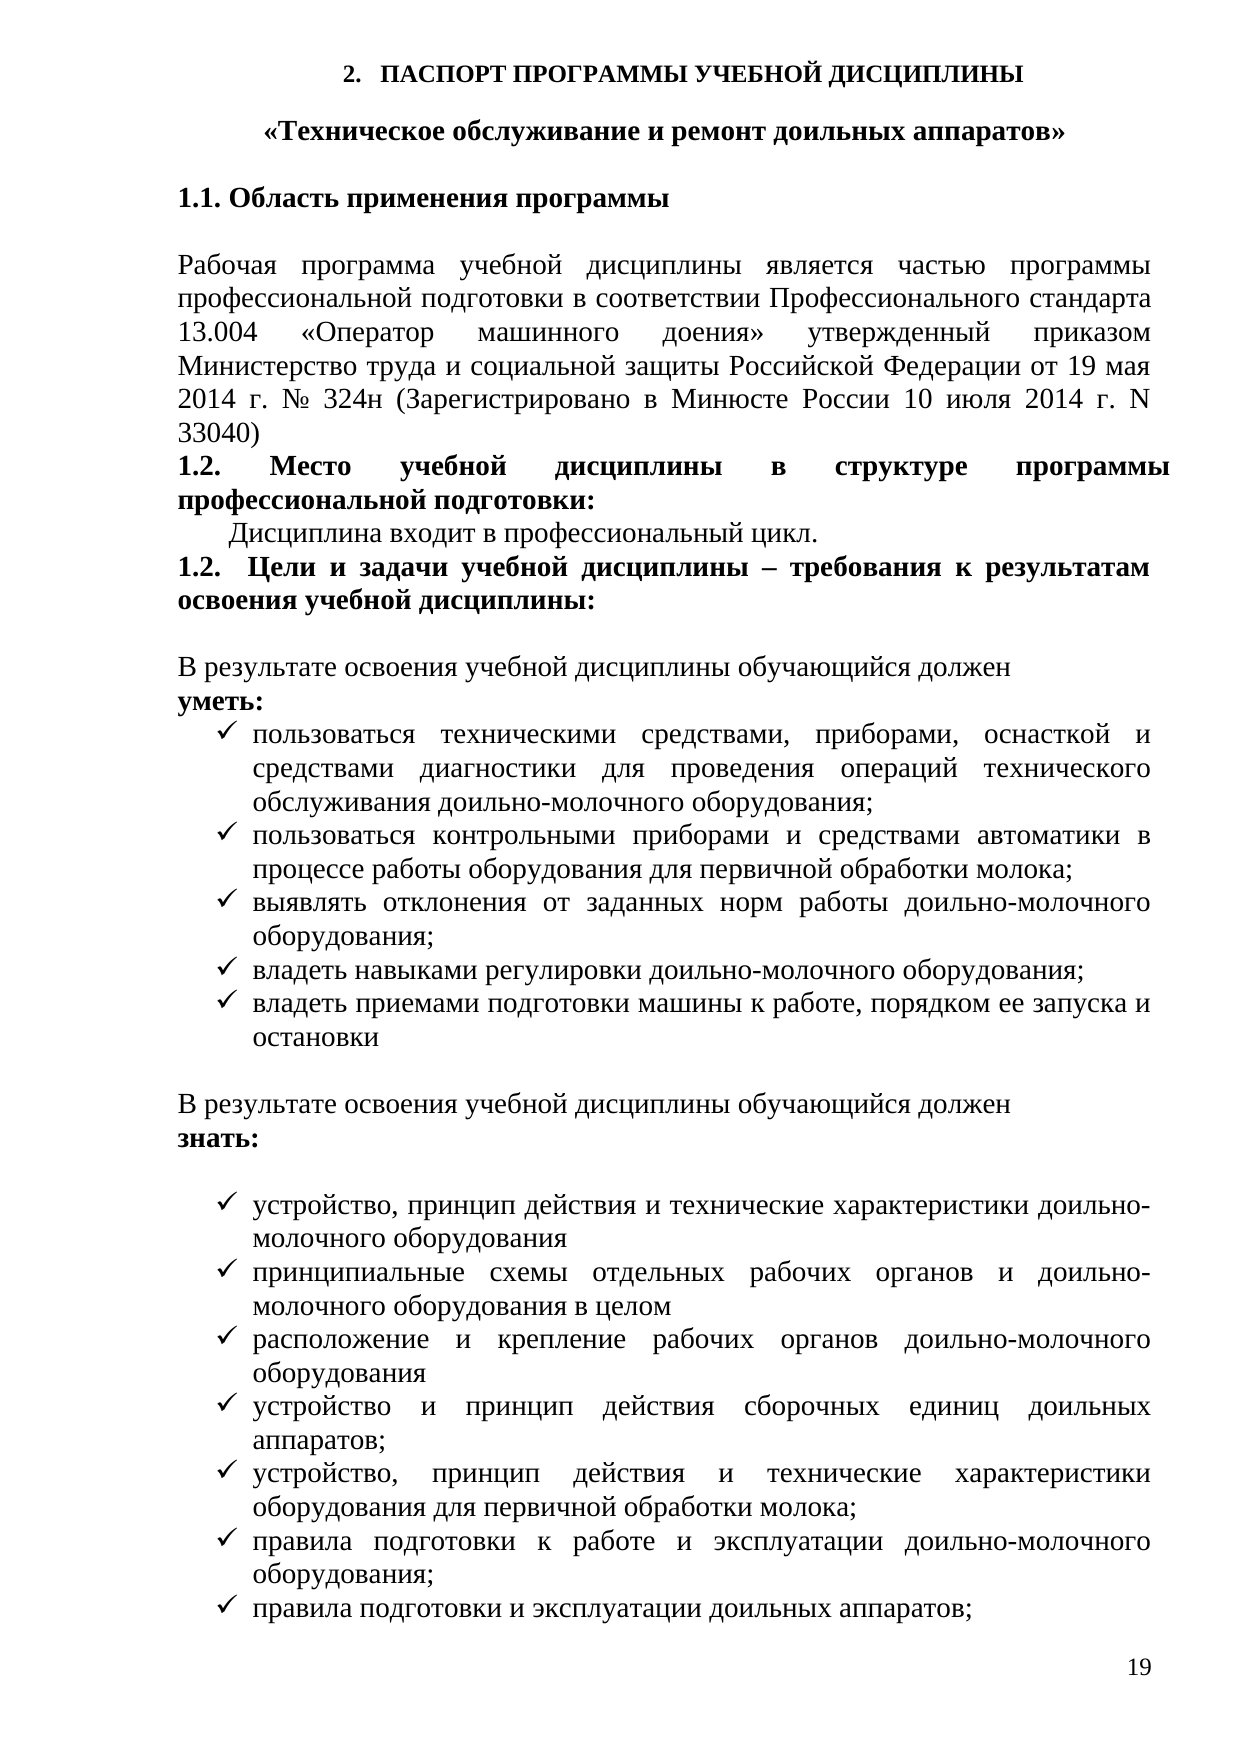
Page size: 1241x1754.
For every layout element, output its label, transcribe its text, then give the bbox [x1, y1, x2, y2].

list расположение и крепление рабочих органов доильно-молочного оборудования [215, 1321, 1152, 1388]
text 1.2. Цели и задачи учебной дисциплины – требования к результатам освоения учебной дисциплины: [177, 549, 1152, 616]
list выявлять отклонения от заданных норм работы доильно-молочного оборудования; [215, 884, 1152, 952]
list владеть навыками регулировки доильно-молочного оборудования; [215, 952, 1152, 985]
text В результате освоения учебной дисциплины обучающийся должен [177, 1086, 1152, 1120]
text уметь: [177, 683, 1152, 717]
list пользоваться техническими средствами, приборами, оснасткой и средствами диагностики для проведения операций технического обслуживания доильно-молочного оборудования; [215, 717, 1152, 817]
list устройство, принцип действия и технические характеристики доильно-молочного оборудования [215, 1187, 1152, 1254]
text «Техническое обслуживание и ремонт доильных аппаратов» [177, 113, 1152, 146]
list устройство и принцип действия сборочных единиц доильных аппаратов; [215, 1388, 1152, 1456]
list ПАСПОРТ ПРОГРАММЫ УЧЕБНОЙ ДИСЦИПЛИНЫ [215, 59, 1152, 88]
list правила подготовки и эксплуатации доильных аппаратов; [215, 1590, 1152, 1623]
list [215, 1456, 1152, 1523]
text 1.2. Место учебной дисциплины в структуре программы профессиональной подготовки: [177, 448, 1171, 515]
text знать: [177, 1120, 1152, 1153]
text Рабочая программа учебной дисциплины является частью программы профессиональной подготовки в соответствии Профессионального стандарта 13.004 «Оператор машинного доения» утвержденный приказом Министерство труда и социальной защиты Российской Федерации от 19 мая 2014 г. № 324н (Зарегистрировано в Минюсте России 10 июля 2014 г. N 33040) [177, 247, 1152, 448]
text 1.1. Область применения программы [177, 180, 1152, 213]
list владеть приемами подготовки машины к работе, порядком ее запуска и остановки [215, 985, 1152, 1053]
text В результате освоения учебной дисциплины обучающийся должен [177, 649, 1152, 683]
list принципиальные схемы отдельных рабочих органов и доильно-молочного оборудования в целом [215, 1254, 1152, 1321]
list правила подготовки к работе и эксплуатации доильно-молочного оборудования; [215, 1523, 1152, 1590]
list пользоваться контрольными приборами и средствами автоматики в процессе работы оборудования для первичной обработки молока; [215, 817, 1152, 884]
text Дисциплина входит в профессиональный цикл. [177, 515, 1171, 549]
